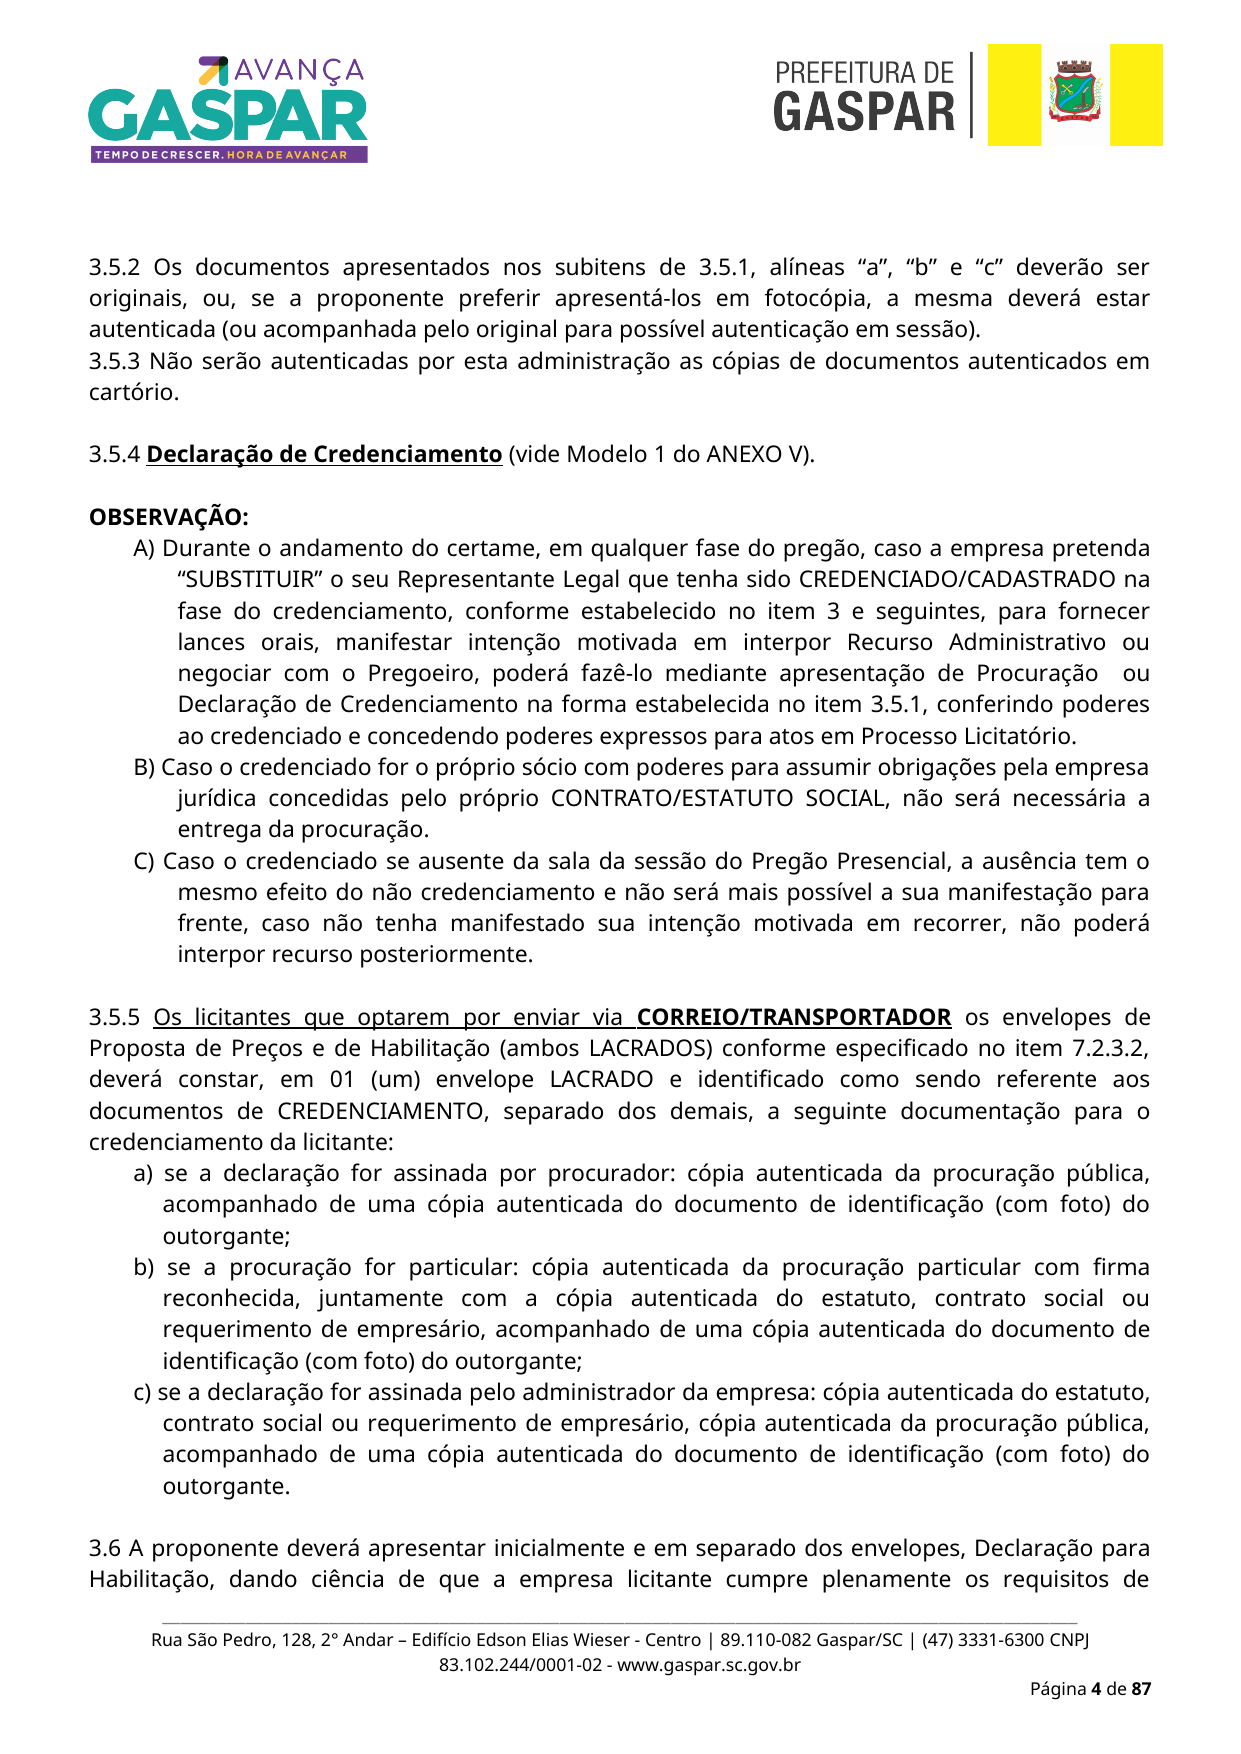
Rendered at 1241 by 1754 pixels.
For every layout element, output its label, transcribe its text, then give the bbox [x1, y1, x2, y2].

text 3.5.3 Não serão autenticadas por esta administração as cópias de documentos autenticados em cartório. [89, 344, 1151, 407]
text 3.5.5 Os licitantes que optarem por enviar via CORREIO/TRANSPORTADOR os envelopes de Proposta de Preços e de Habilitação (ambos LACRADOS) conforme especificado no item 7.2.3.2, deverá constar, em 01 (um) envelope LACRADO e identificado como sendo referente aos documentos de CREDENCIAMENTO, separado dos demais, a seguinte documentação para o credenciamento da licitante: [89, 1001, 1151, 1157]
picture [774, 44, 1163, 146]
text b) se a procuração for particular: cópia autenticada da procuração particular com firma reconhecida, juntamente com a cópia autenticada do estatuto, contrato social ou requerimento de empresário, acompanhado de uma cópia autenticada do documento de identificação (com foto) do outorgante; [133, 1251, 1151, 1376]
picture [88, 56, 368, 163]
text A) Durante o andamento do certame, em qualquer fase do pregão, caso a empresa pretenda “SUBSTITUIR” o seu Representante Legal que tenha sido CREDENCIADO/CADASTRADO na fase do credenciamento, conforme estabelecido no item 3 e seguintes, para fornecer lances orais, manifestar intenção motivada em interpor Recurso Administrativo ou negociar com o Pregoeiro, poderá fazê-lo mediante apresentação de Procuração ou Declaração de Credenciamento na forma estabelecida no item 3.5.1, conferindo poderes ao credenciado e concedendo poderes expressos para atos em Processo Licitatório. [133, 532, 1151, 751]
text OBSERVAÇÃO: [89, 501, 1151, 532]
text B) Caso o credenciado for o próprio sócio com poderes para assumir obrigações pela empresa jurídica concedidas pelo próprio CONTRATO/ESTATUTO SOCIAL, não será necessária a entrega da procuração. [133, 751, 1151, 844]
text 3.5.2 Os documentos apresentados nos subitens de 3.5.1, alíneas “a”, “b” e “c” deverão ser originais, ou, se a proponente preferir apresentá-los em fotocópia, a mesma deverá estar autenticada (ou acompanhada pelo original para possível autenticação em sessão). [89, 251, 1151, 344]
text a) se a declaração for assinada por procurador: cópia autenticada da procuração pública, acompanhado de uma cópia autenticada do documento de identificação (com foto) do outorgante; [133, 1157, 1151, 1251]
text 3.5.4 Declaração de Credenciamento (vide Modelo 1 do ANEXO V). [89, 438, 1151, 469]
text c) se a declaração for assinada pelo administrador da empresa: cópia autenticada do estatuto, contrato social ou requerimento de empresário, cópia autenticada da procuração pública, acompanhado de uma cópia autenticada do documento de identificação (com foto) do outorgante. [133, 1376, 1151, 1501]
text C) Caso o credenciado se ausente da sala da sessão do Pregão Presencial, a ausência tem o mesmo efeito do não credenciamento e não será mais possível a sua manifestação para frente, caso não tenha manifestado sua intenção motivada em recorrer, não poderá interpor recurso posteriormente. [133, 844, 1151, 969]
